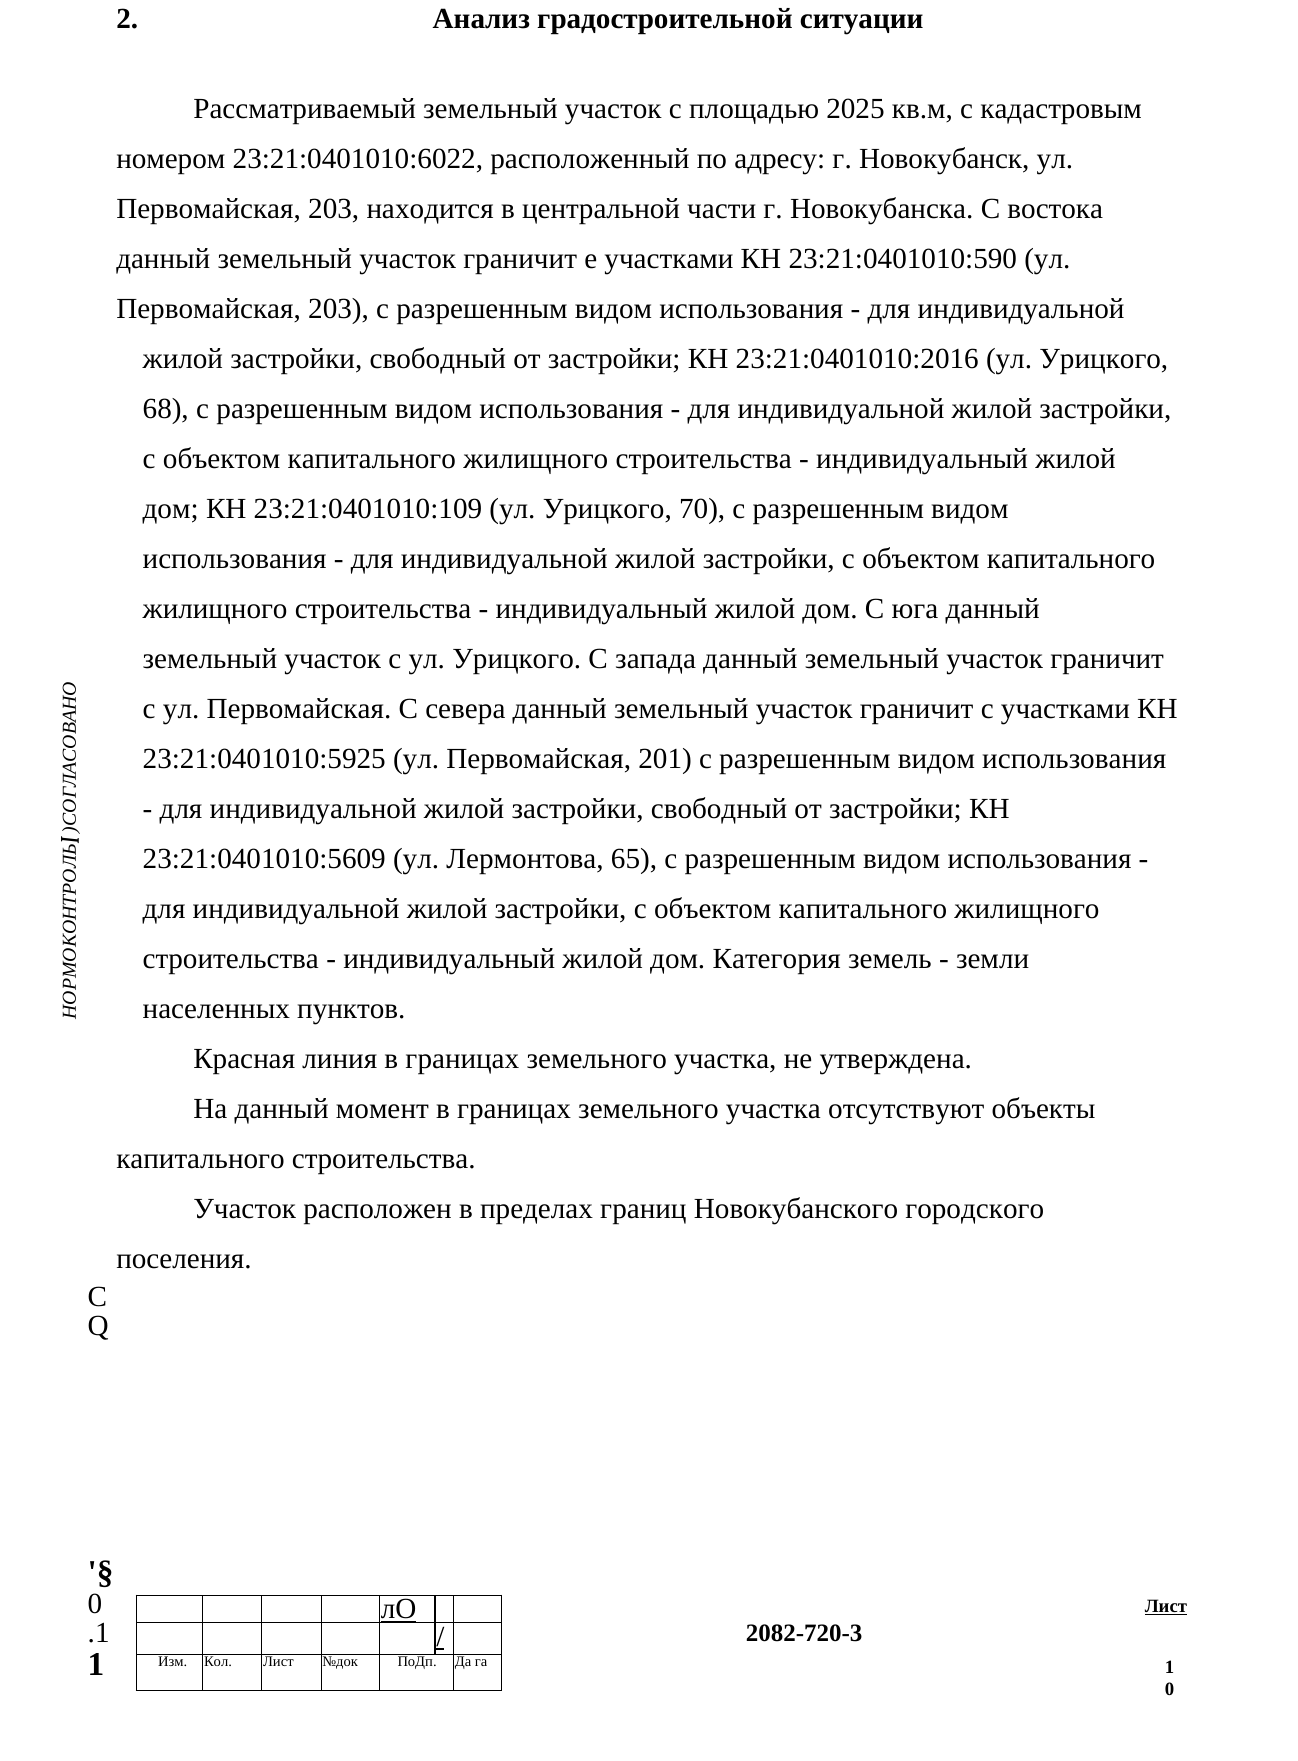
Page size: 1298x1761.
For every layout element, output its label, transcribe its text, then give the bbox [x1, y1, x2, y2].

text Участок расположен в пределах границ Новокубанского городского поселения. [116, 1179, 1179, 1279]
text Рассматриваемый земельный участок с площадью 2025 кв.м, с кадастровым номером 23:21:0401010:6022, расположенный по адресу: г. Новокубанск, ул. Первомайская, 203, находится в центральной части г. Новокубанска. С востока данный земельный участок граничит е участками КН 23:21:0401010:590 (ул. Первомайская, 203), с разрешенным видом использования - для индивидуальной жилой застройки, свободный от застройки; КН 23:21:0401010:2016 (ул. Урицкого, 68), с разрешенным видом использования - для индивидуальной жилой застройки, с объектом капитального жилищного строительства - индивидуальный жилой дом; КН 23:21:0401010:109 (ул. Урицкого, 70), с разрешенным видом использования - для индивидуальной жилой застройки, с объектом капитального жилищного строительства - индивидуальный жилой дом. С юга данный земельный участок с ул. Урицкого. С запада данный земельный участок граничит с ул. Первомайская. С севера данный земельный участок граничит с участками КН 23:21:0401010:5925 (ул. Первомайская, 201) с разрешенным видом использования - для индивидуальной жилой застройки, свободный от застройки; КН 23:21:0401010:5609 (ул. Лермонтова, 65), с разрешенным видом использования - для индивидуальной жилой застройки, с объектом капитального жилищного строительства - индивидуальный жилой дом. Категория земель - земли населенных пунктов. [116, 79, 1179, 1029]
text На данный момент в границах земельного участка отсутствуют объекты капитального строительства. [116, 1079, 1179, 1179]
text Красная линия в границах земельного участка, не утверждена. [116, 1029, 1179, 1079]
list Анализ градостроительной ситуации [116, 5, 1179, 34]
